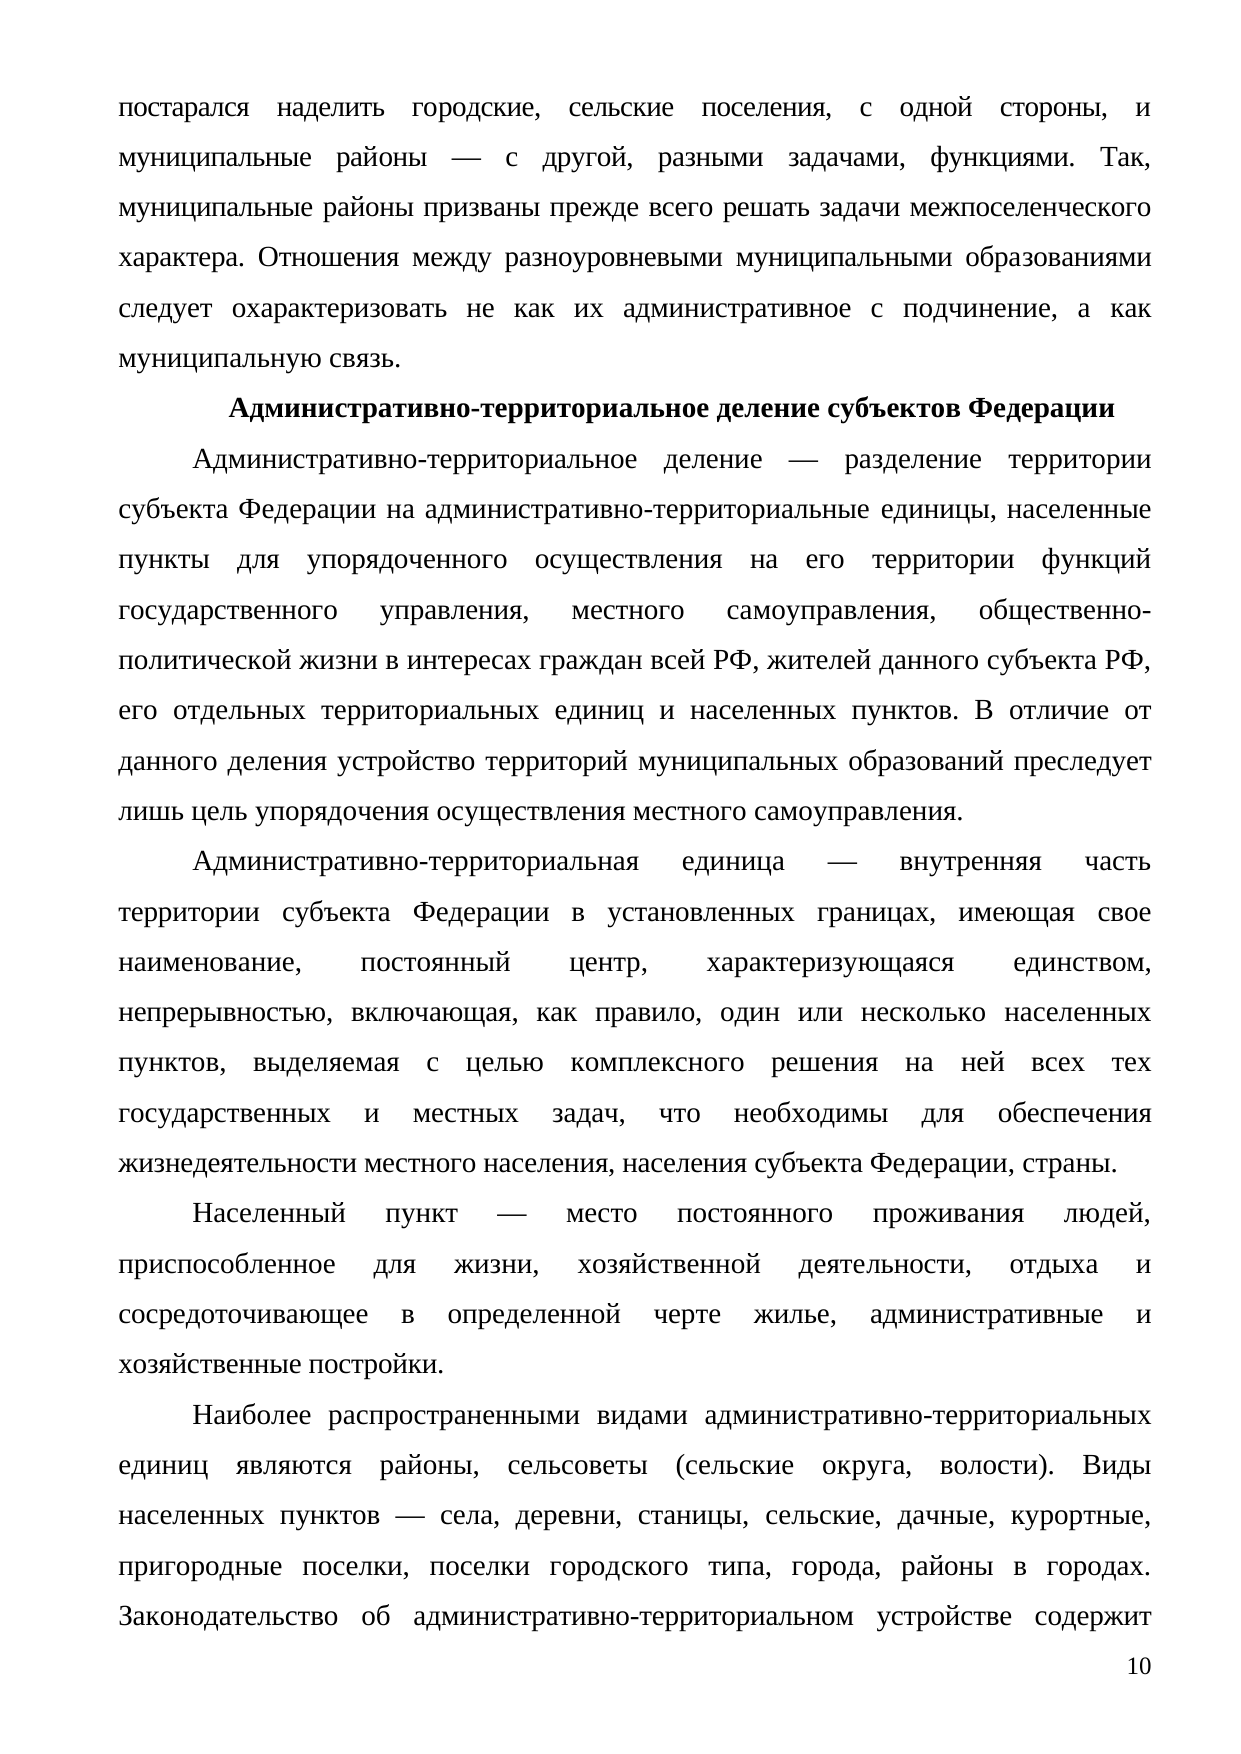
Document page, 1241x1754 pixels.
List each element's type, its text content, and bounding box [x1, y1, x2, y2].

text Административно-территориальное деление субъектов Федерации [118, 391, 1152, 424]
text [118, 89, 1152, 374]
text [118, 1397, 1152, 1632]
text Административно-территориальное деление — разделение территории субъекта Федерации на административно-территориальные единицы, населенные пункты для упорядоченного осуществления на его территории функций государственного управления, местного самоуправления, общественно-политической жизни в интересах граждан всей РФ, жителей данного субъекта РФ, его отдельных территориальных единиц и населенных пунктов. В отличие от данного деления устройство территорий муниципальных образований преследует лишь цель упорядочения осуществления местного самоуправления. [118, 441, 1152, 827]
text Административно-территориальная единица — внутренняя часть территории субъекта Федерации в установленных границах, имеющая свое наименование, постоянный центр, характеризующаяся единством, непрерывностью, включающая, как правило, один или несколько населенных пунктов, выделяемая с целью комплексного решения на ней всех тех государственных и местных задач, что необходимы для обеспечения жизнедеятельности местного населения, населения субъекта Федерации, страны. [118, 843, 1152, 1179]
text Населенный пункт — место постоянного проживания людей, приспособленное для жизни, хозяйственной деятельности, отдыха и сосредоточивающее в определенной черте жилье, административные и хозяйственные постройки. [118, 1196, 1152, 1380]
